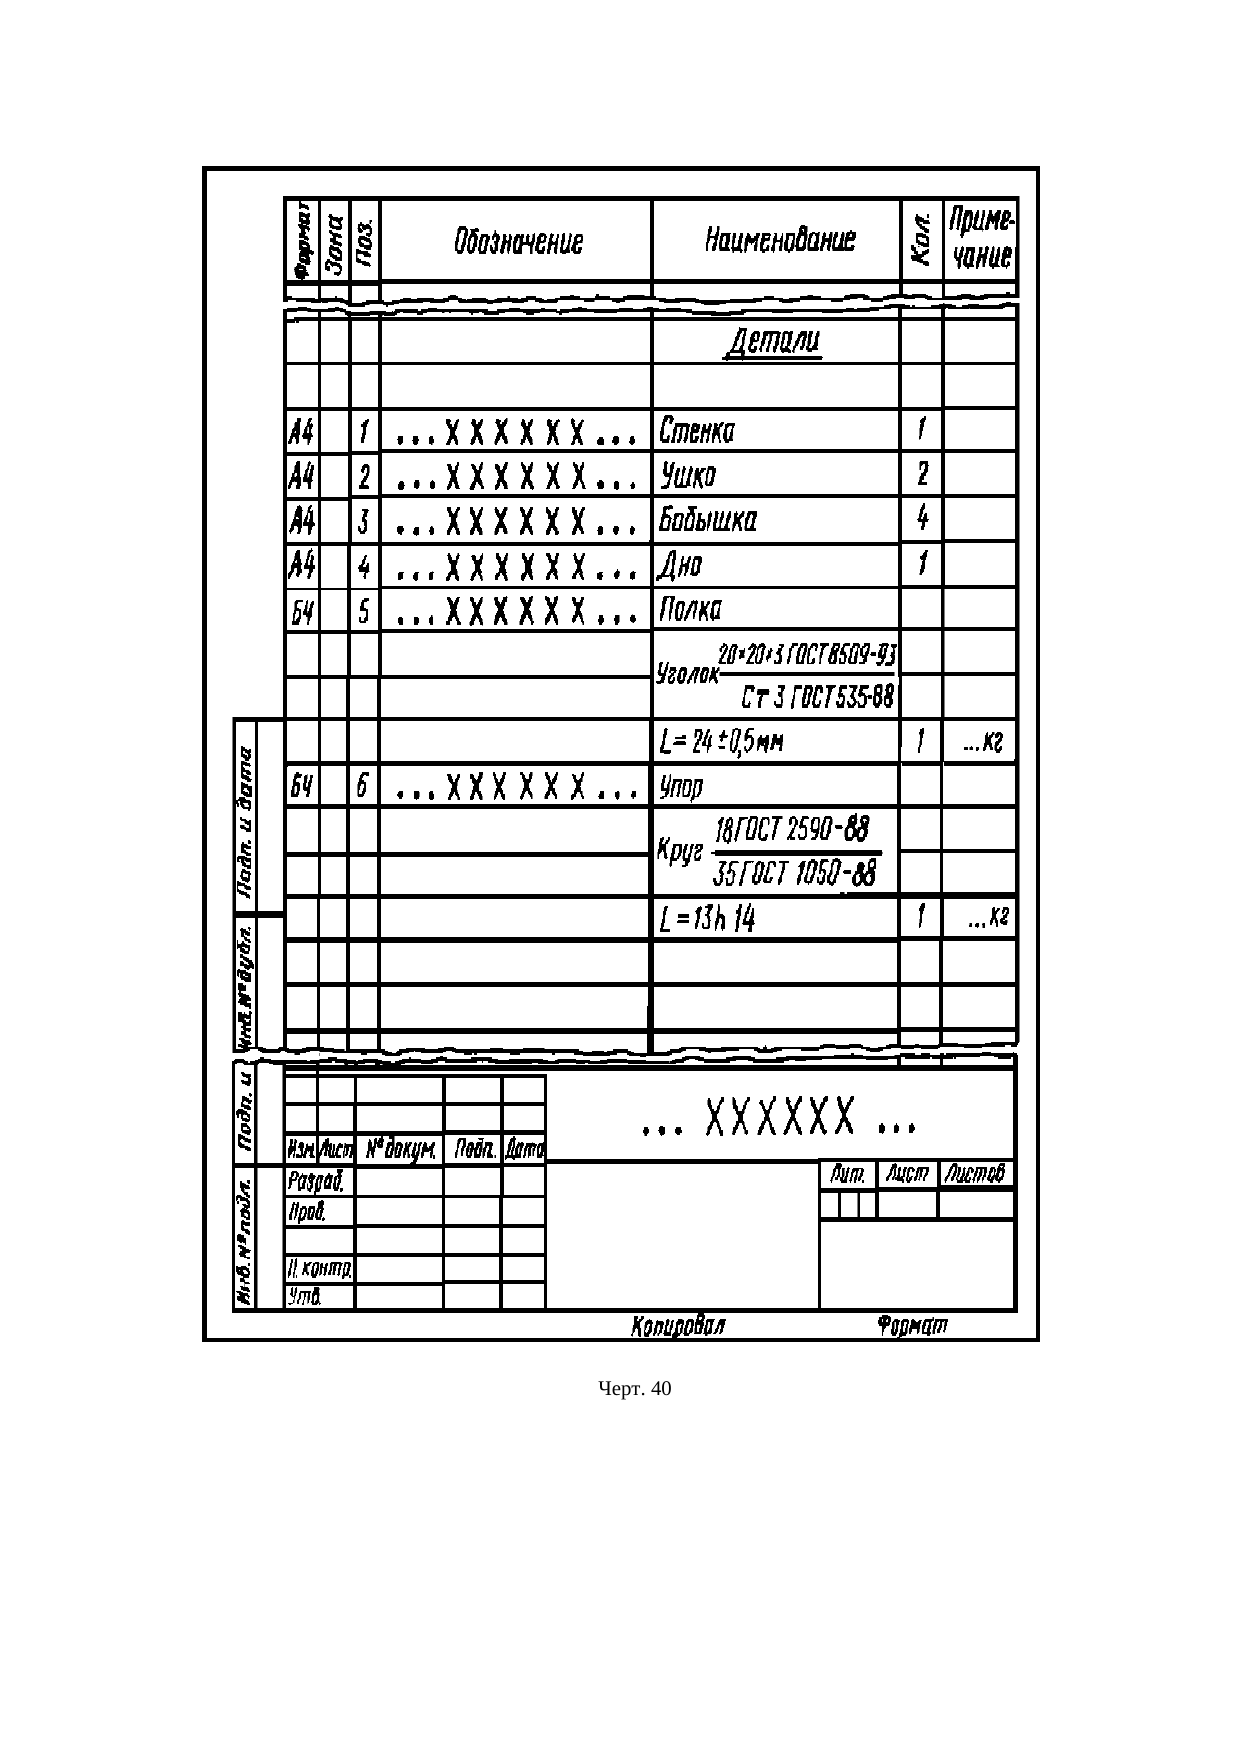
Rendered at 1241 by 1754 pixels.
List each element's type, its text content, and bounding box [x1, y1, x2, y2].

text Черт. 40 [187, 1376, 1053, 1400]
picture [196, 150, 1045, 1352]
